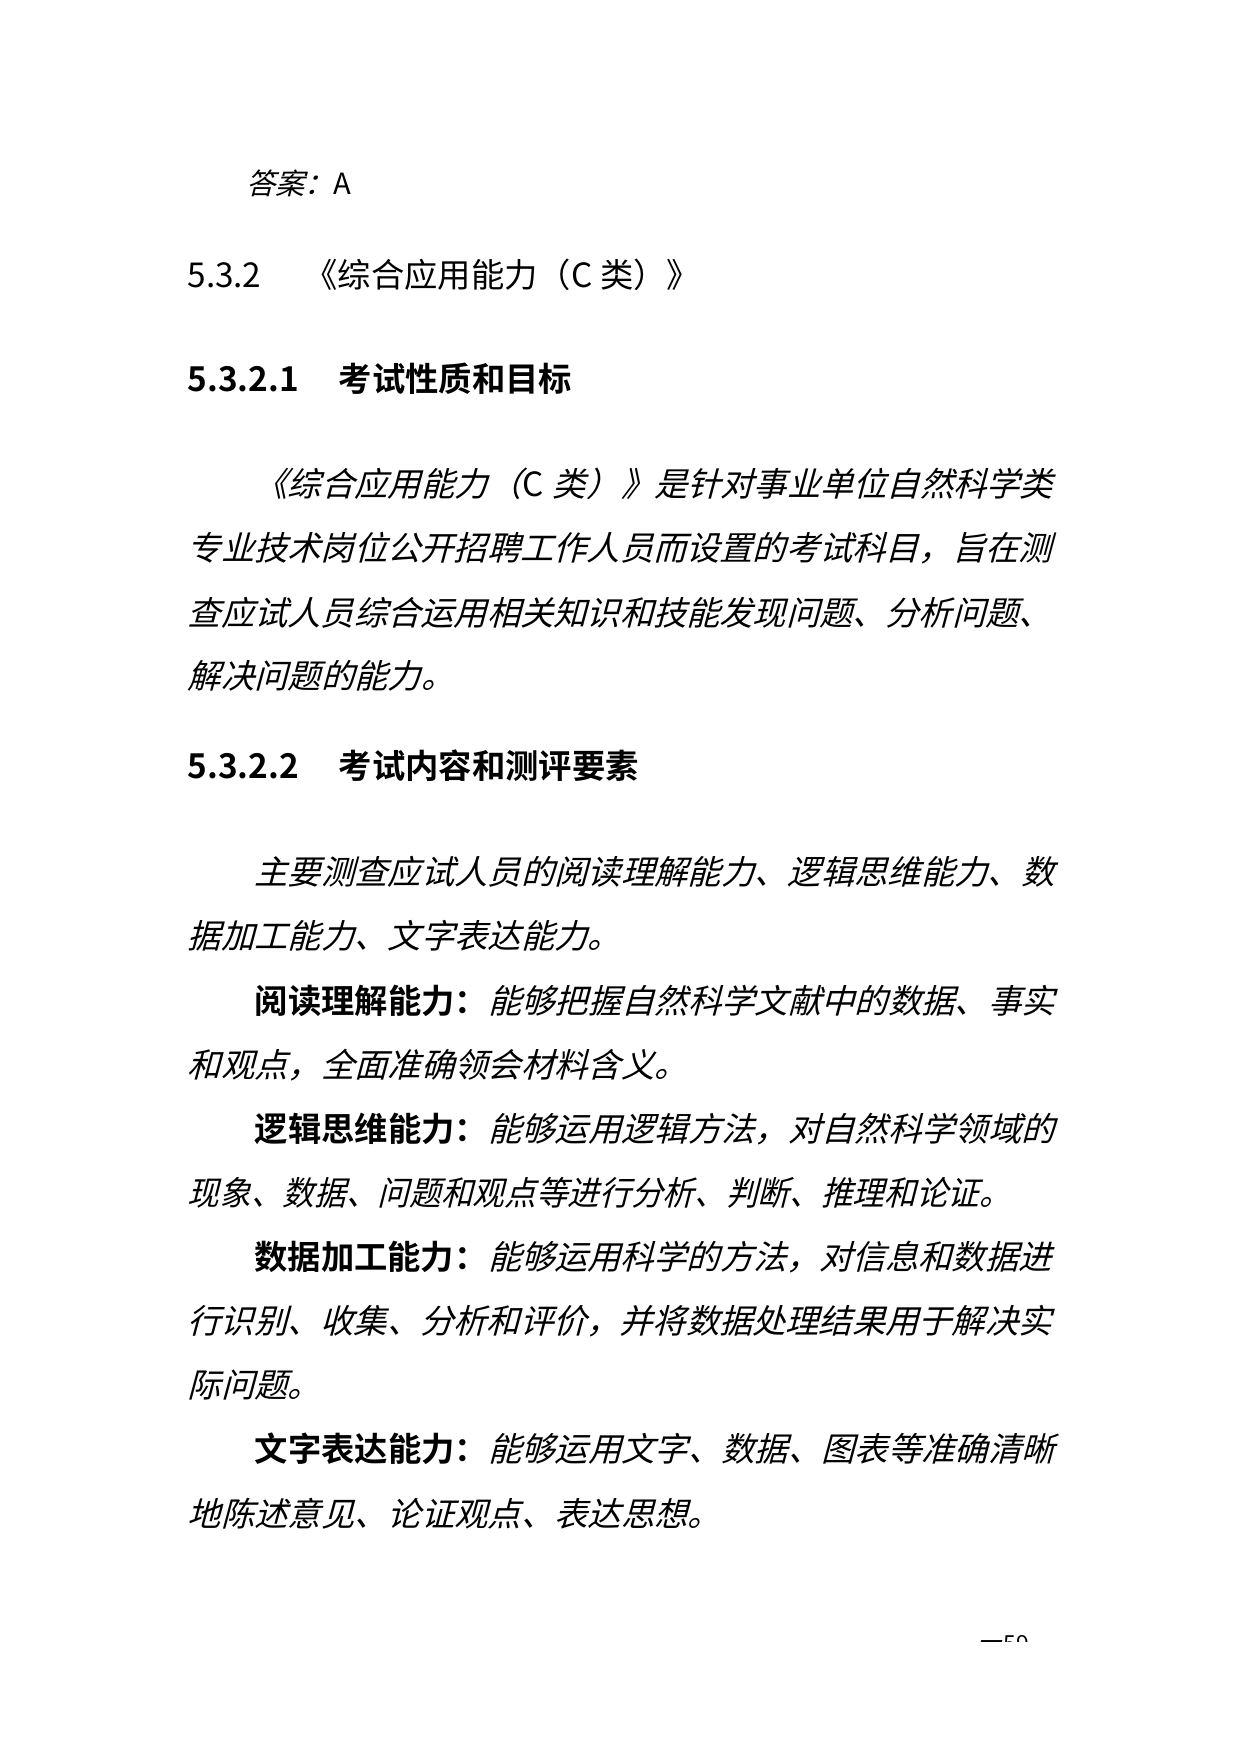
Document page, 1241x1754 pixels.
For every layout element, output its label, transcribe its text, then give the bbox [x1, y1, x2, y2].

text 答案：A [246, 161, 1142, 203]
text 文字表达能力：能够运用文字、数据、图表等准确清晰地陈述意见、论证观点、表达思想。 [187, 1423, 1058, 1536]
text 《综合应用能力（C 类）》是针对事业单位自然科学类专业技术岗位公开招聘工作人员而设置的考试科目，旨在测查应试人员综合运用相关知识和技能发现问题、分析问题、解决问题的能力。 [187, 458, 1053, 698]
text 数据加工能力：能够运用科学的方法，对信息和数据进行识别、收集、分析和评价，并将数据处理结果用于解决实际问题。 [187, 1231, 1053, 1407]
text 阅读理解能力：能够把握自然科学文献中的数据、事实和观点，全面准确领会材料含义。 [187, 974, 1058, 1087]
list 考试内容和测评要素 [187, 740, 1142, 788]
text 主要测查应试人员的阅读理解能力、逻辑思维能力、数据加工能力、文字表达能力。 [187, 846, 1057, 958]
list 考试性质和目标 [187, 353, 1142, 401]
text 逻辑思维能力：能够运用逻辑方法，对自然科学领域的现象、数据、问题和观点等进行分析、判断、推理和论证。 [187, 1102, 1068, 1215]
subtitle 《综合应用能力（C 类）》 [187, 248, 1142, 297]
